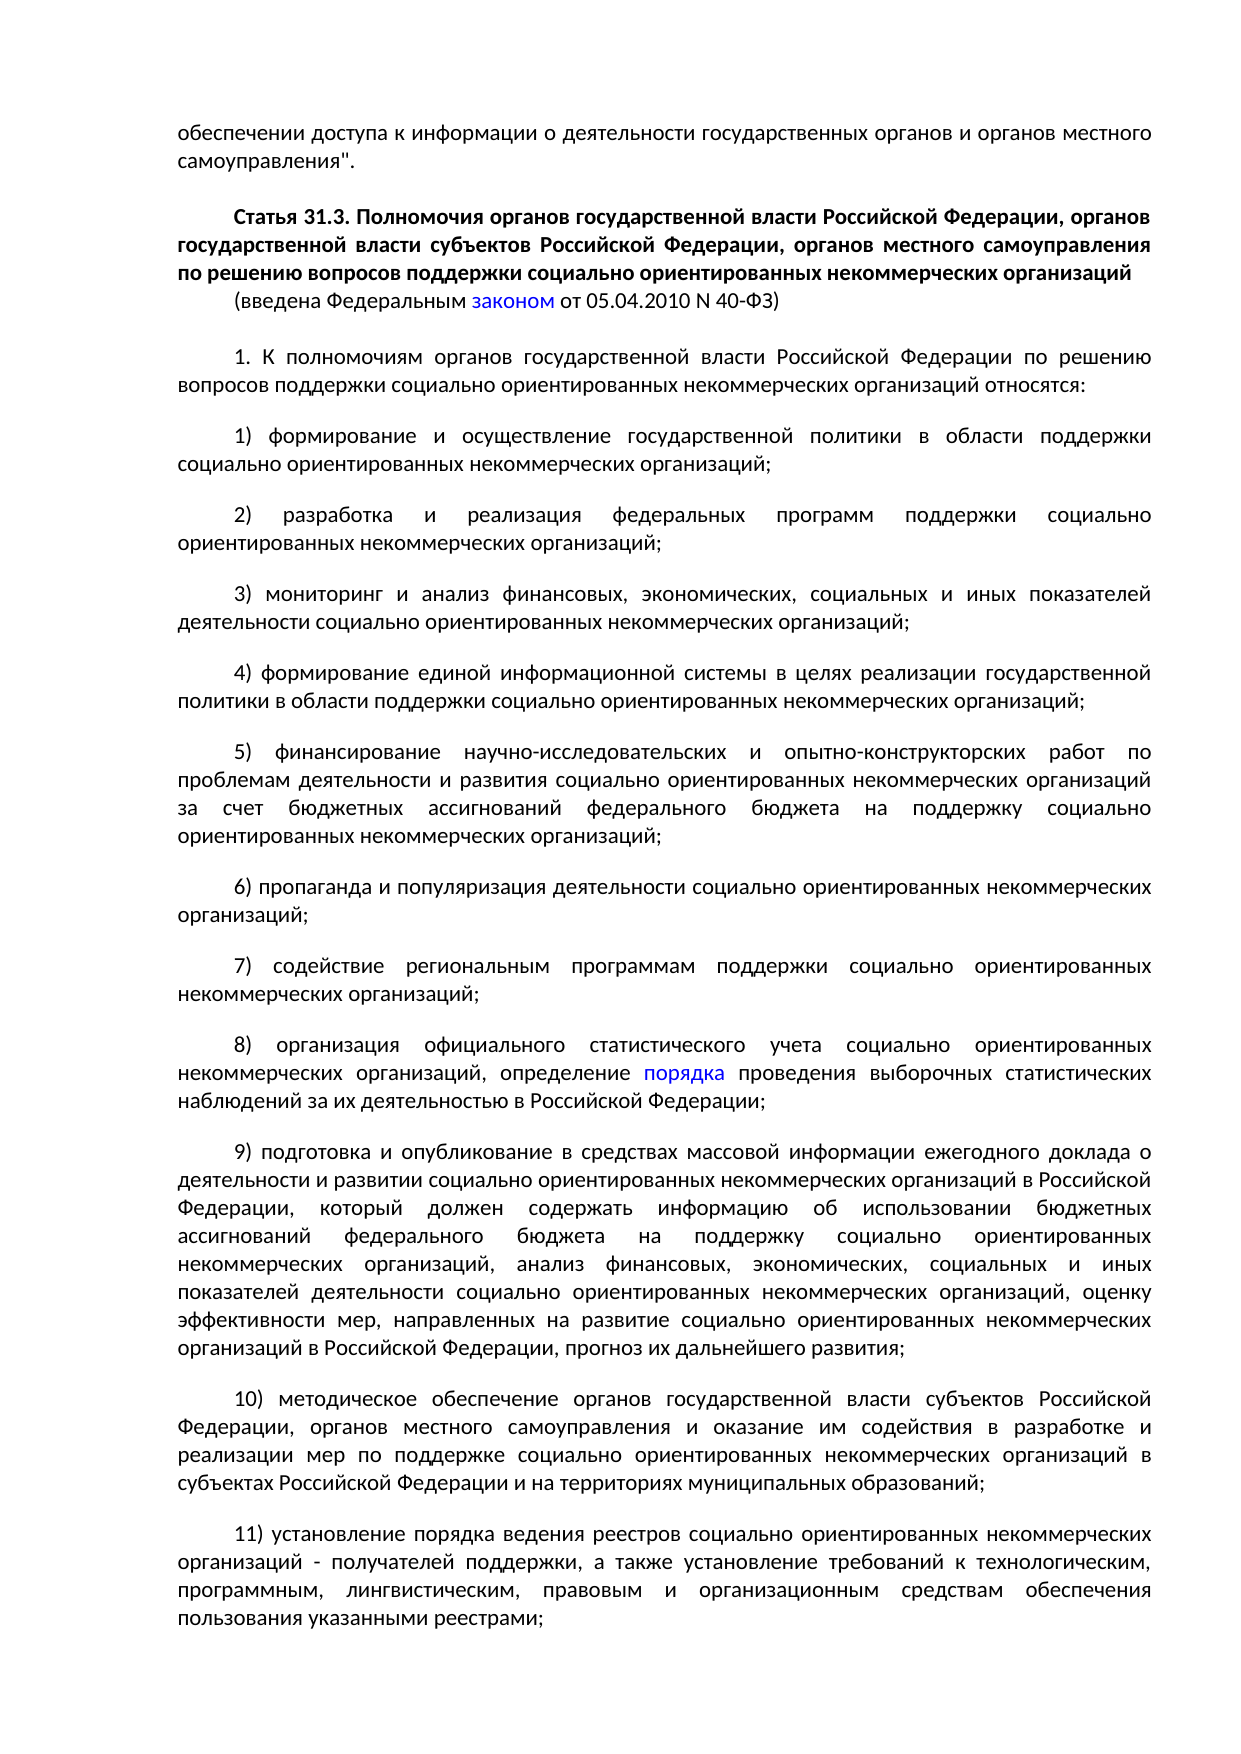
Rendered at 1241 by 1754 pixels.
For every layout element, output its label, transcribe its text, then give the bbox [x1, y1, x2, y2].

text (введена Федеральным законом от 05.04.2010 N 40-ФЗ) [177, 286, 1152, 314]
title Статья 31.3. Полномочия органов государственной власти Российской Федерации, органов государственной власти субъектов Российской Федерации, органов местного самоуправления по решению вопросов поддержки социально ориентированных некоммерческих организаций [177, 202, 1152, 286]
text 3) мониторинг и анализ финансовых, экономических, социальных и иных показателей деятельности социально ориентированных некоммерческих организаций; [177, 579, 1152, 635]
text 7) содействие региональным программам поддержки социально ориентированных некоммерческих организаций; [177, 951, 1152, 1007]
text 10) методическое обеспечение органов государственной власти субъектов Российской Федерации, органов местного самоуправления и оказание им содействия в разработке и реализации мер по поддержке социально ориентированных некоммерческих организаций в субъектах Российской Федерации и на территориях муниципальных образований; [177, 1384, 1152, 1496]
text 1) формирование и осуществление государственной политики в области поддержки социально ориентированных некоммерческих организаций; [177, 421, 1152, 477]
text 9) подготовка и опубликование в средствах массовой информации ежегодного доклада о деятельности и развитии социально ориентированных некоммерческих организаций в Российской Федерации, который должен содержать информацию об использовании бюджетных ассигнований федерального бюджета на поддержку социально ориентированных некоммерческих организаций, анализ финансовых, экономических, социальных и иных показателей деятельности социально ориентированных некоммерческих организаций, оценку эффективности мер, направленных на развитие социально ориентированных некоммерческих организаций в Российской Федерации, прогноз их дальнейшего развития; [177, 1137, 1152, 1361]
text 6) пропаганда и популяризация деятельности социально ориентированных некоммерческих организаций; [177, 872, 1152, 928]
text 2) разработка и реализация федеральных программ поддержки социально ориентированных некоммерческих организаций; [177, 500, 1152, 556]
text 5) финансирование научно-исследовательских и опытно-конструкторских работ по проблемам деятельности и развития социально ориентированных некоммерческих организаций за счет бюджетных ассигнований федерального бюджета на поддержку социально ориентированных некоммерческих организаций; [177, 737, 1152, 849]
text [177, 118, 1152, 174]
text 1. К полномочиям органов государственной власти Российской Федерации по решению вопросов поддержки социально ориентированных некоммерческих организаций относятся: [177, 342, 1152, 398]
text 8) организация официального статистического учета социально ориентированных некоммерческих организаций, определение порядка проведения выборочных статистических наблюдений за их деятельностью в Российской Федерации; [177, 1030, 1152, 1114]
text 4) формирование единой информационной системы в целях реализации государственной политики в области поддержки социально ориентированных некоммерческих организаций; [177, 658, 1152, 714]
text 11) установление порядка ведения реестров социально ориентированных некоммерческих организаций - получателей поддержки, а также установление требований к технологическим, программным, лингвистическим, правовым и организационным средствам обеспечения пользования указанными реестрами; [177, 1519, 1152, 1631]
